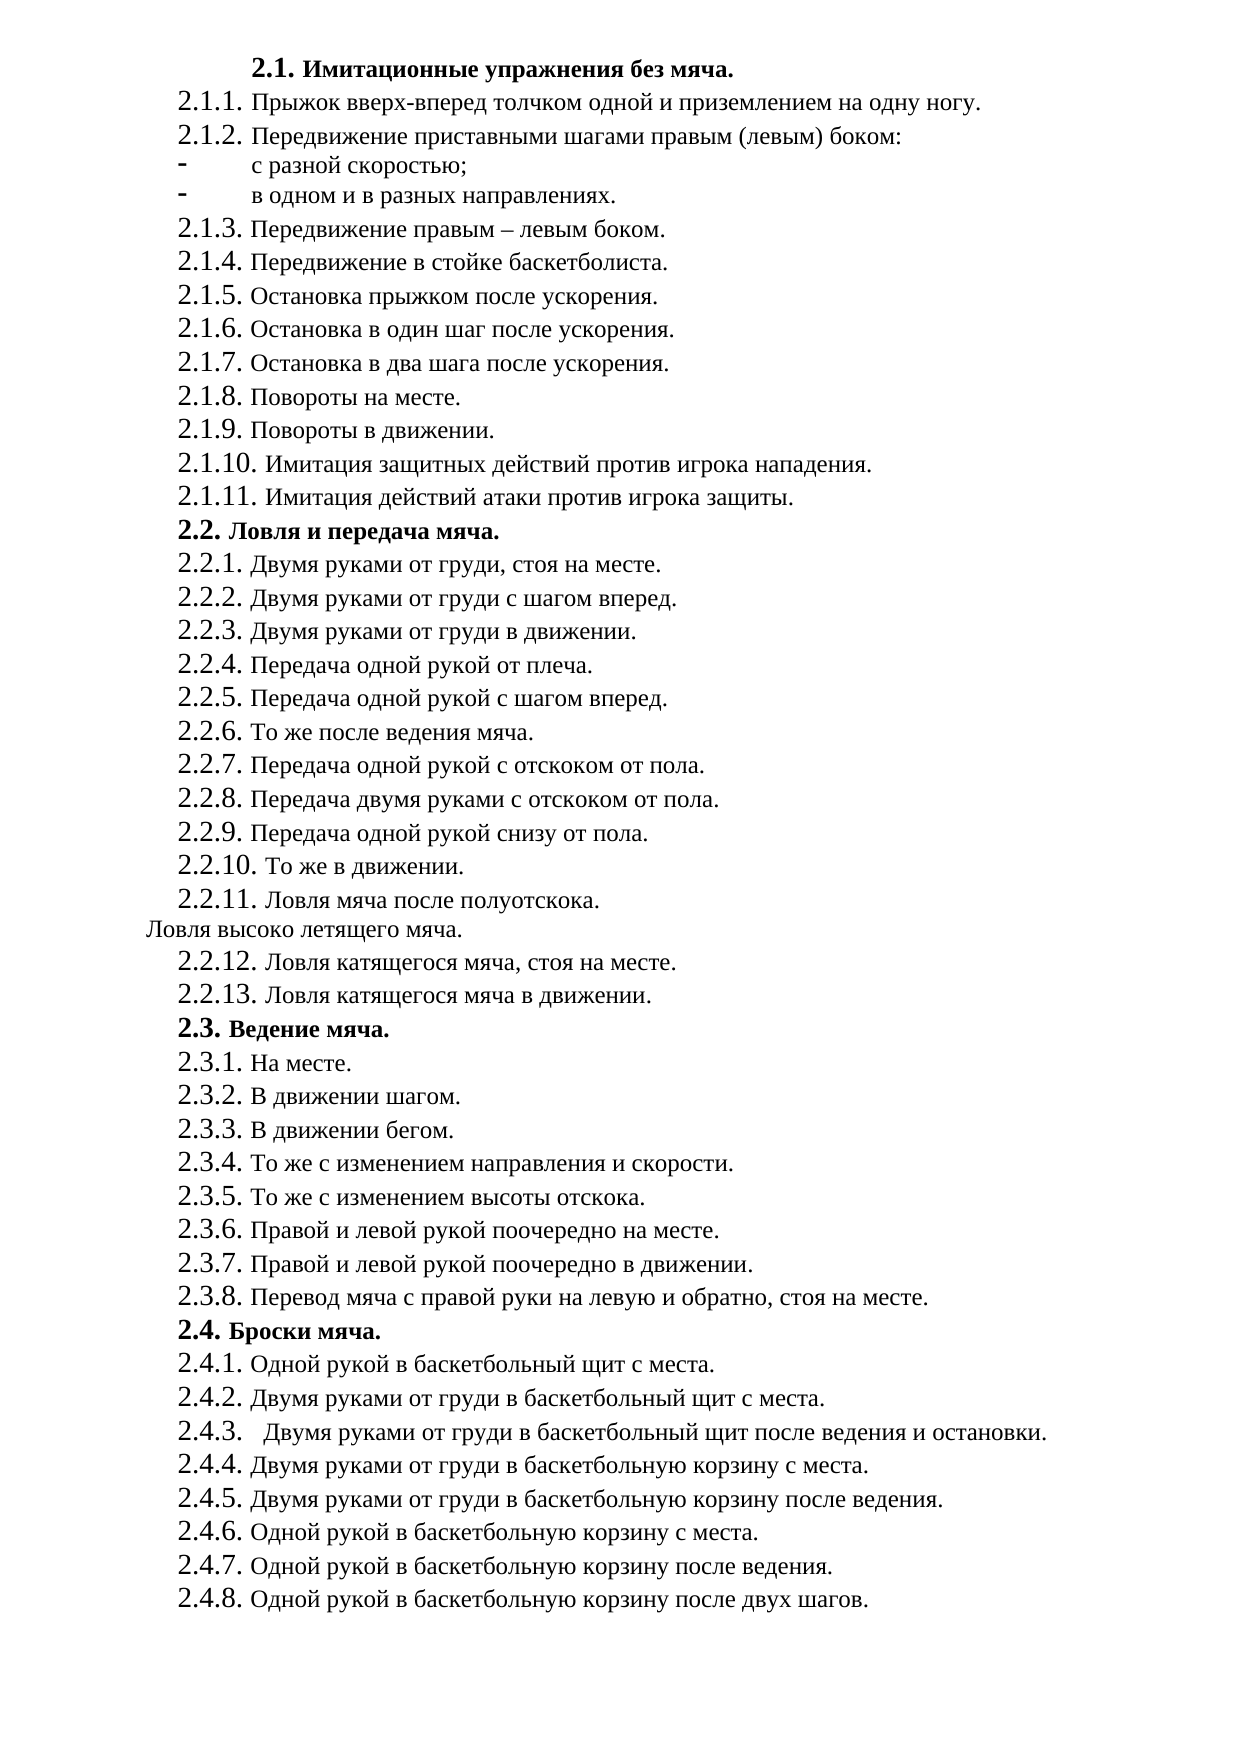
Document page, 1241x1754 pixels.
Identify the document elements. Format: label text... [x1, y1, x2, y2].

list Передача одной рукой от плеча. [177, 646, 1178, 679]
list Повороты на месте. [177, 378, 1178, 411]
list Одной рукой в баскетбольную корзину с места. [177, 1513, 1178, 1547]
list Двумя руками от груди в баскетбольный щит после ведения и остановки. [177, 1413, 1152, 1446]
subtitle Ловля и передача мяча. [177, 512, 1178, 545]
list Правой и левой рукой поочередно на месте. [177, 1211, 1178, 1245]
list То же с изменением высоты отскока. [177, 1178, 1178, 1211]
list Остановка в один шаг после ускорения. [177, 311, 1178, 344]
list с разной скоростью; [177, 151, 1178, 180]
list Одной рукой в баскетбольный щит с места. [177, 1346, 1178, 1379]
list То же с изменением направления и скорости. [177, 1144, 1178, 1178]
list Передвижение приставными шагами правым (левым) боком: [177, 117, 1178, 151]
list В движении бегом. [177, 1111, 1178, 1144]
list Передача одной рукой с шагом вперед. [177, 679, 1178, 713]
list Ловля катящегося мяча в движении. [177, 977, 1178, 1010]
list Ловля катящегося мяча, стоя на месте. [177, 943, 1178, 977]
list Остановка прыжком после ускорения. [177, 277, 1178, 311]
list Передвижение правым – левым боком. [177, 210, 1178, 243]
list Одной рукой в баскетбольную корзину после ведения. [177, 1547, 1178, 1580]
list Прыжок вверх-вперед толчком одной и приземлением на одну ногу. [177, 83, 1178, 117]
list Правой и левой рукой поочередно в движении. [177, 1245, 1178, 1278]
list Двумя руками от груди в баскетбольную корзину с места. [177, 1446, 1178, 1480]
list Повороты в движении. [177, 411, 1178, 445]
list Перевод мяча с правой руки на левую и обратно, стоя на месте. [177, 1278, 1178, 1312]
list Двумя руками от груди в движении. [177, 612, 1178, 646]
list Передвижение в стойке баскетболиста. [177, 243, 1178, 277]
list Ловля высоко летящего мяча. [146, 914, 1178, 943]
list Имитация защитных действий против игрока нападения. [177, 445, 1178, 478]
list Двумя руками от груди с шагом вперед. [177, 579, 1178, 612]
list Имитация действий атаки против игрока защиты. [177, 478, 1178, 512]
list Передача двумя руками с отскоком от пола. [177, 780, 1178, 814]
list Двумя руками от груди, стоя на месте. [177, 545, 1178, 579]
list То же в движении. [177, 847, 1178, 881]
list То же после ведения мяча. [177, 713, 1178, 747]
list Ловля мяча после полуотскока. [177, 881, 1178, 914]
list Двумя руками от груди в баскетбольную корзину после ведения. [177, 1480, 1178, 1513]
list Одной рукой в баскетбольную корзину после двух шагов. [177, 1580, 1178, 1614]
list Передача одной рукой с отскоком от пола. [177, 747, 1178, 780]
list На месте. [177, 1044, 1178, 1077]
list в одном и в разных направлениях. [177, 180, 1178, 210]
list В движении шагом. [177, 1077, 1178, 1111]
list Передача одной рукой снизу от пола. [177, 814, 1178, 847]
list Имитационные упражнения без мяча. [251, 50, 1178, 83]
subtitle Ведение мяча. [177, 1010, 1178, 1044]
list Двумя руками от груди в баскетбольный щит с места. [177, 1379, 1178, 1413]
subtitle Броски мяча. [177, 1312, 1178, 1346]
list Остановка в два шага после ускорения. [177, 344, 1178, 378]
